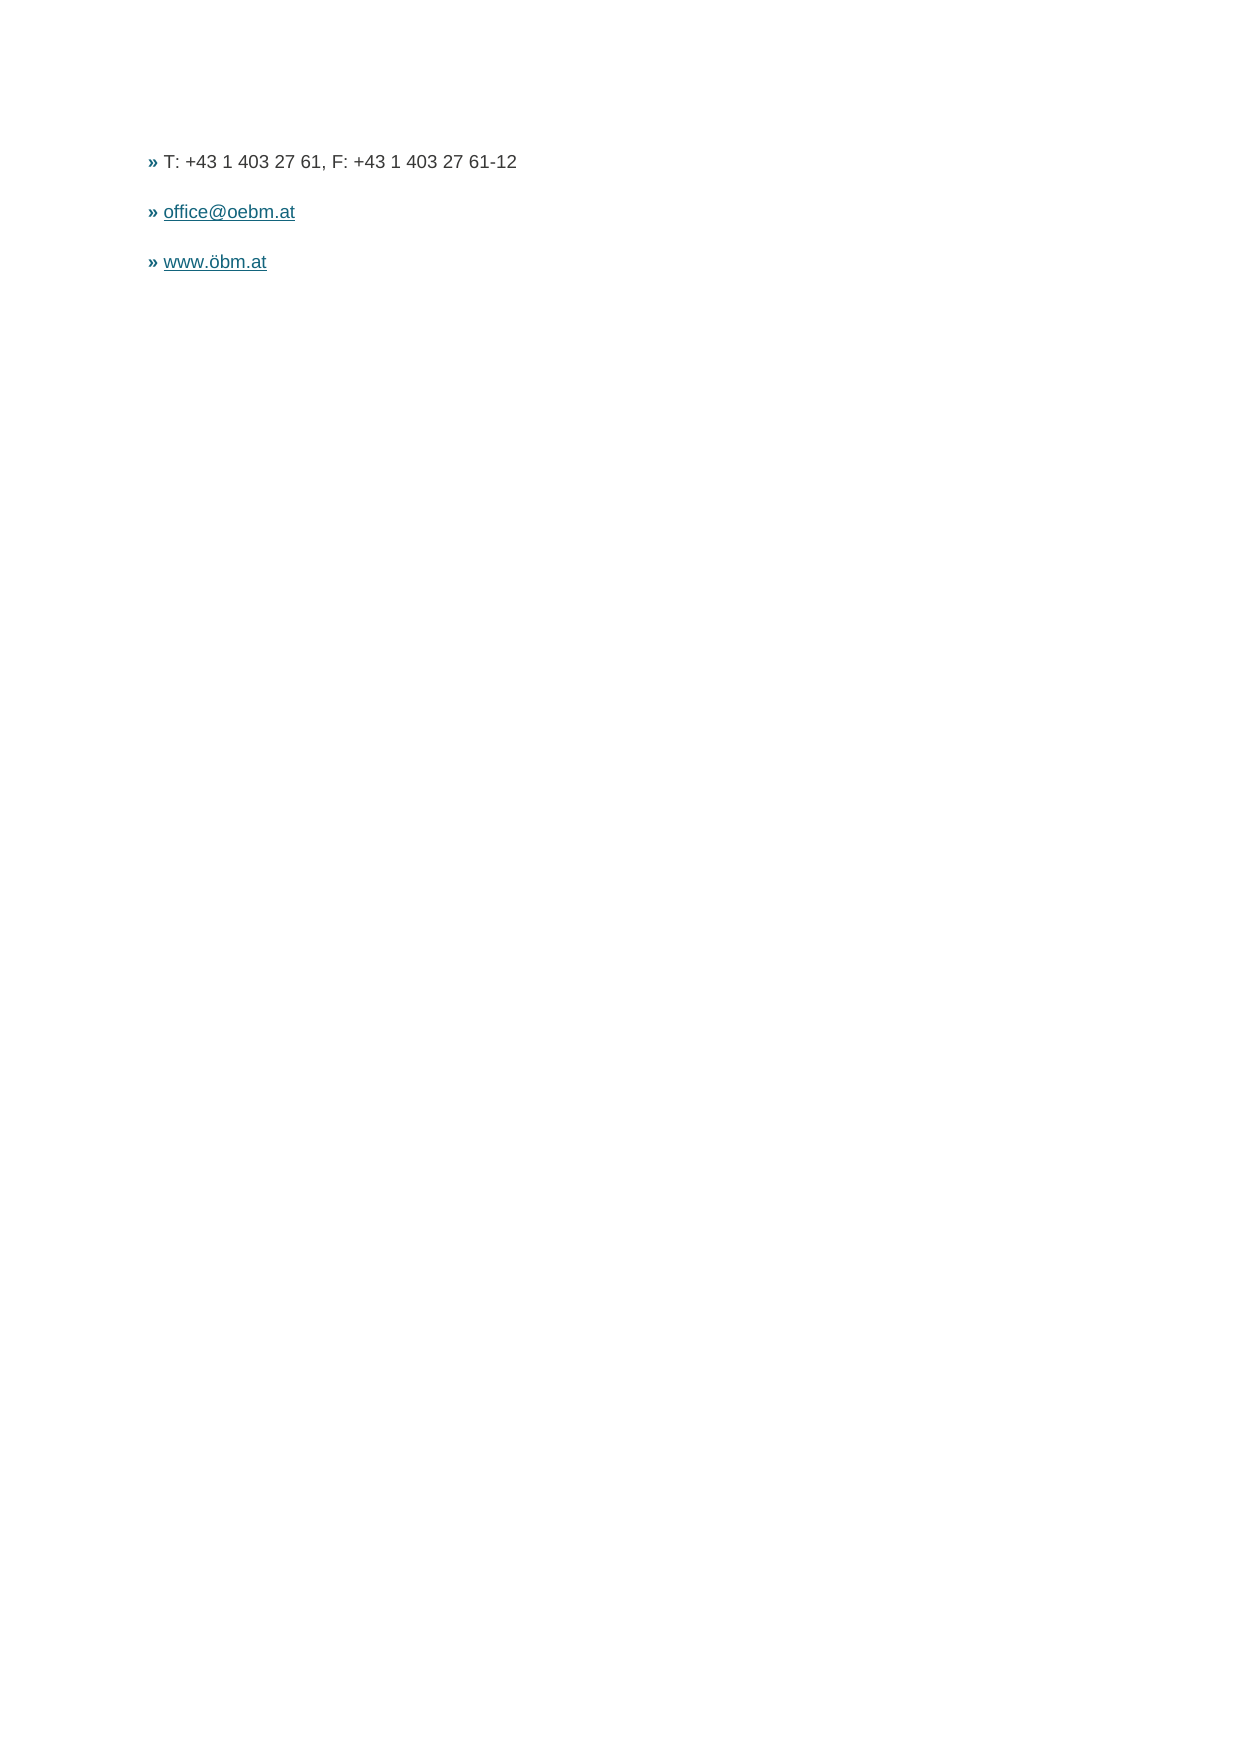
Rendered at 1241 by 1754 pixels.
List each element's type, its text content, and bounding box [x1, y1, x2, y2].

text » office@oebm.at [148, 198, 1093, 223]
text » T: +43 1 403 27 61, F: +43 1 403 27 61-12 [148, 148, 1093, 173]
text » www.öbm.at [148, 248, 1093, 273]
